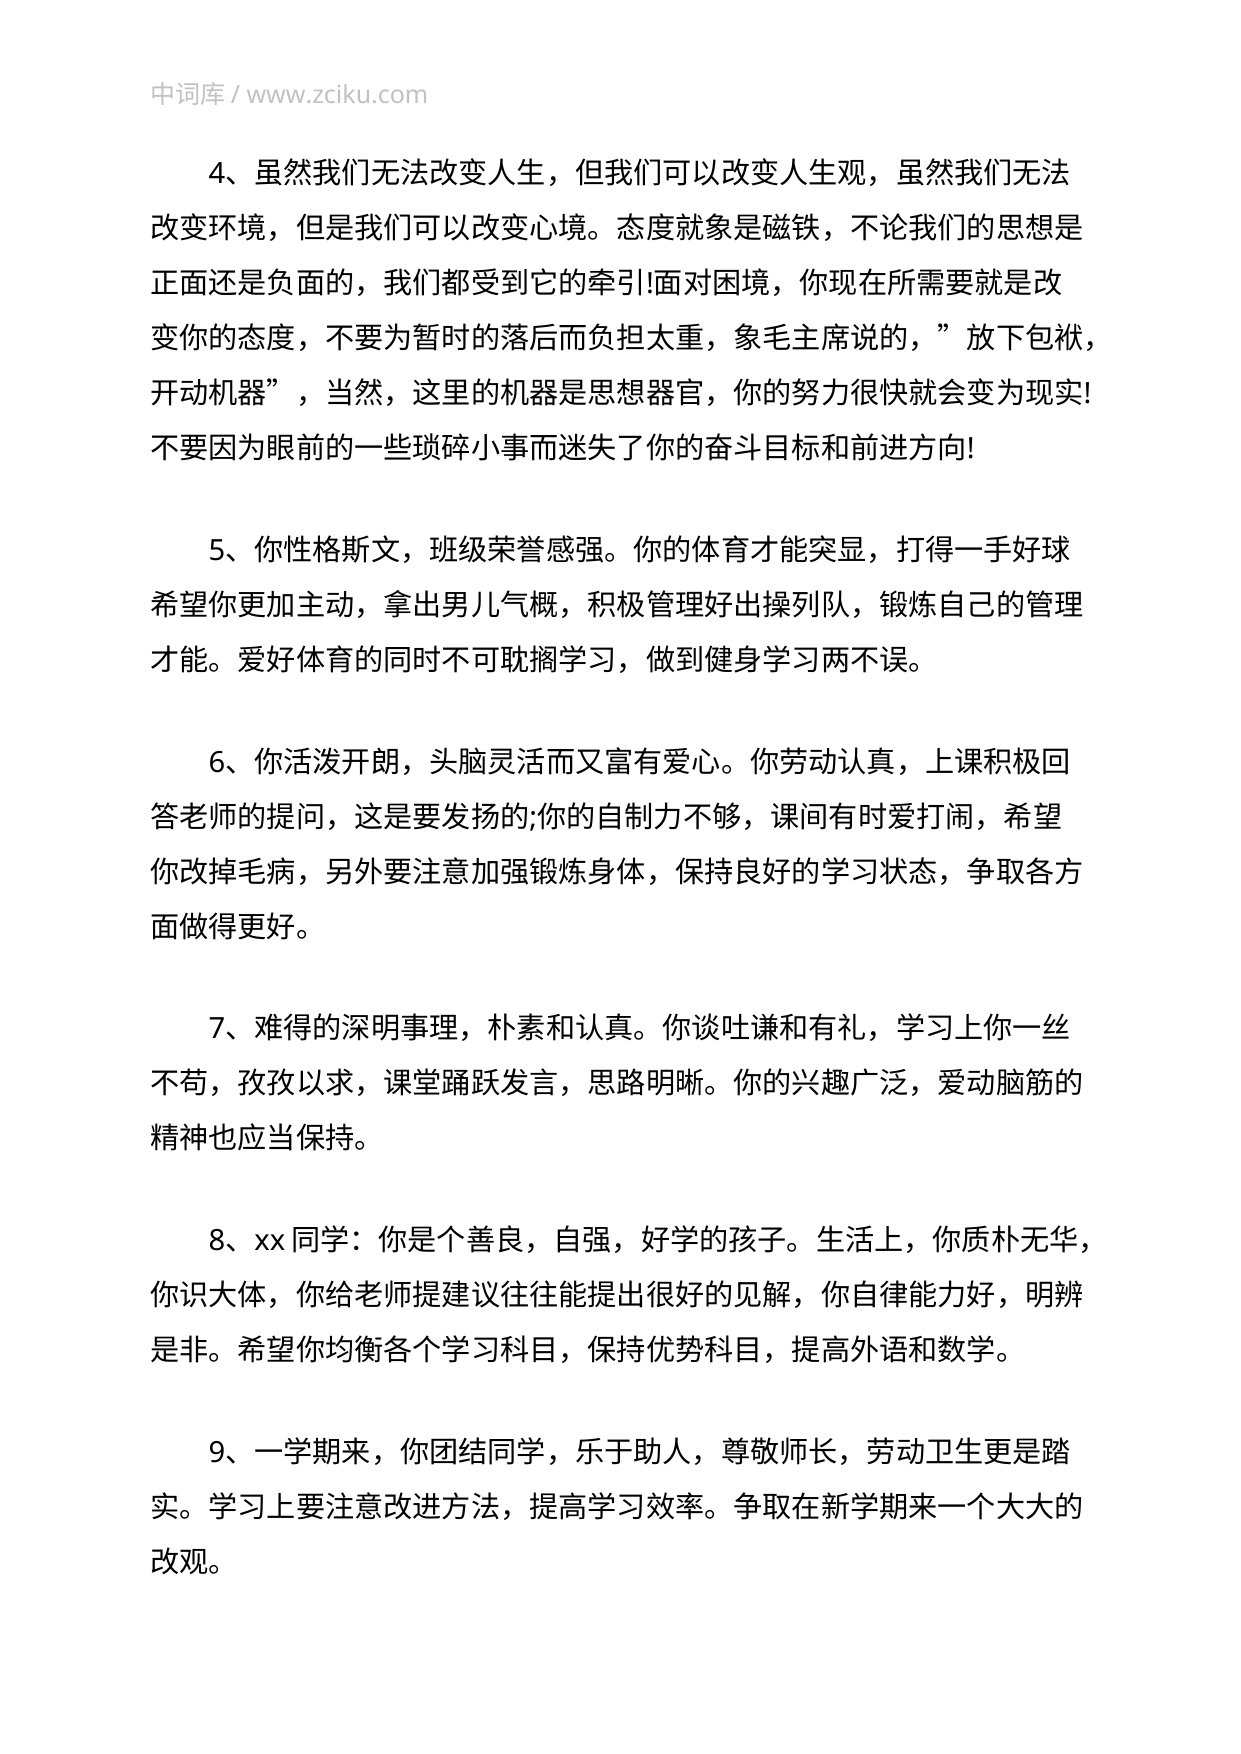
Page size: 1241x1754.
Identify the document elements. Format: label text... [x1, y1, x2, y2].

text 5、你性格斯文，班级荣誉感强。你的体育才能突显，打得一手好球希望你更加主动，拿出男儿气概，积极管理好出操列队，锻炼自己的管理才能。爱好体育的同时不可耽搁学习，做到健身学习两不误。 [150, 527, 1090, 679]
text 8、xx同学：你是个善良，自强，好学的孩子。生活上，你质朴无华，你识大体，你给老师提建议往往能提出很好的见解，你自律能力好，明辨是非。希望你均衡各个学习科目，保持优势科目，提高外语和数学。 [150, 1217, 1090, 1369]
text 6、你活泼开朗，头脑灵活而又富有爱心。你劳动认真，上课积极回答老师的提问，这是要发扬的;你的自制力不够，课间有时爱打闹，希望你改掉毛病，另外要注意加强锻炼身体，保持良好的学习状态，争取各方面做得更好。 [150, 738, 1090, 946]
text 4、虽然我们无法改变人生，但我们可以改变人生观，虽然我们无法改变环境，但是我们可以改变心境。态度就象是磁铁，不论我们的思想是正面还是负面的，我们都受到它的牵引!面对困境，你现在所需要就是改变你的态度，不要为暂时的落后而负担太重，象毛主席说的，”放下包袱，开动机器”，当然，这里的机器是思想器官，你的努力很快就会变为现实!不要因为眼前的一些琐碎小事而迷失了你的奋斗目标和前进方向! [150, 150, 1090, 467]
text 9、一学期来，你团结同学，乐于助人，尊敬师长，劳动卫生更是踏实。学习上要注意改进方法，提高学习效率。争取在新学期来一个大大的改观。 [150, 1428, 1090, 1581]
text 7、难得的深明事理，朴素和认真。你谈吐谦和有礼，学习上你一丝不苟，孜孜以求，课堂踊跃发言，思路明晰。你的兴趣广泛，爱动脑筋的精神也应当保持。 [150, 1005, 1090, 1157]
